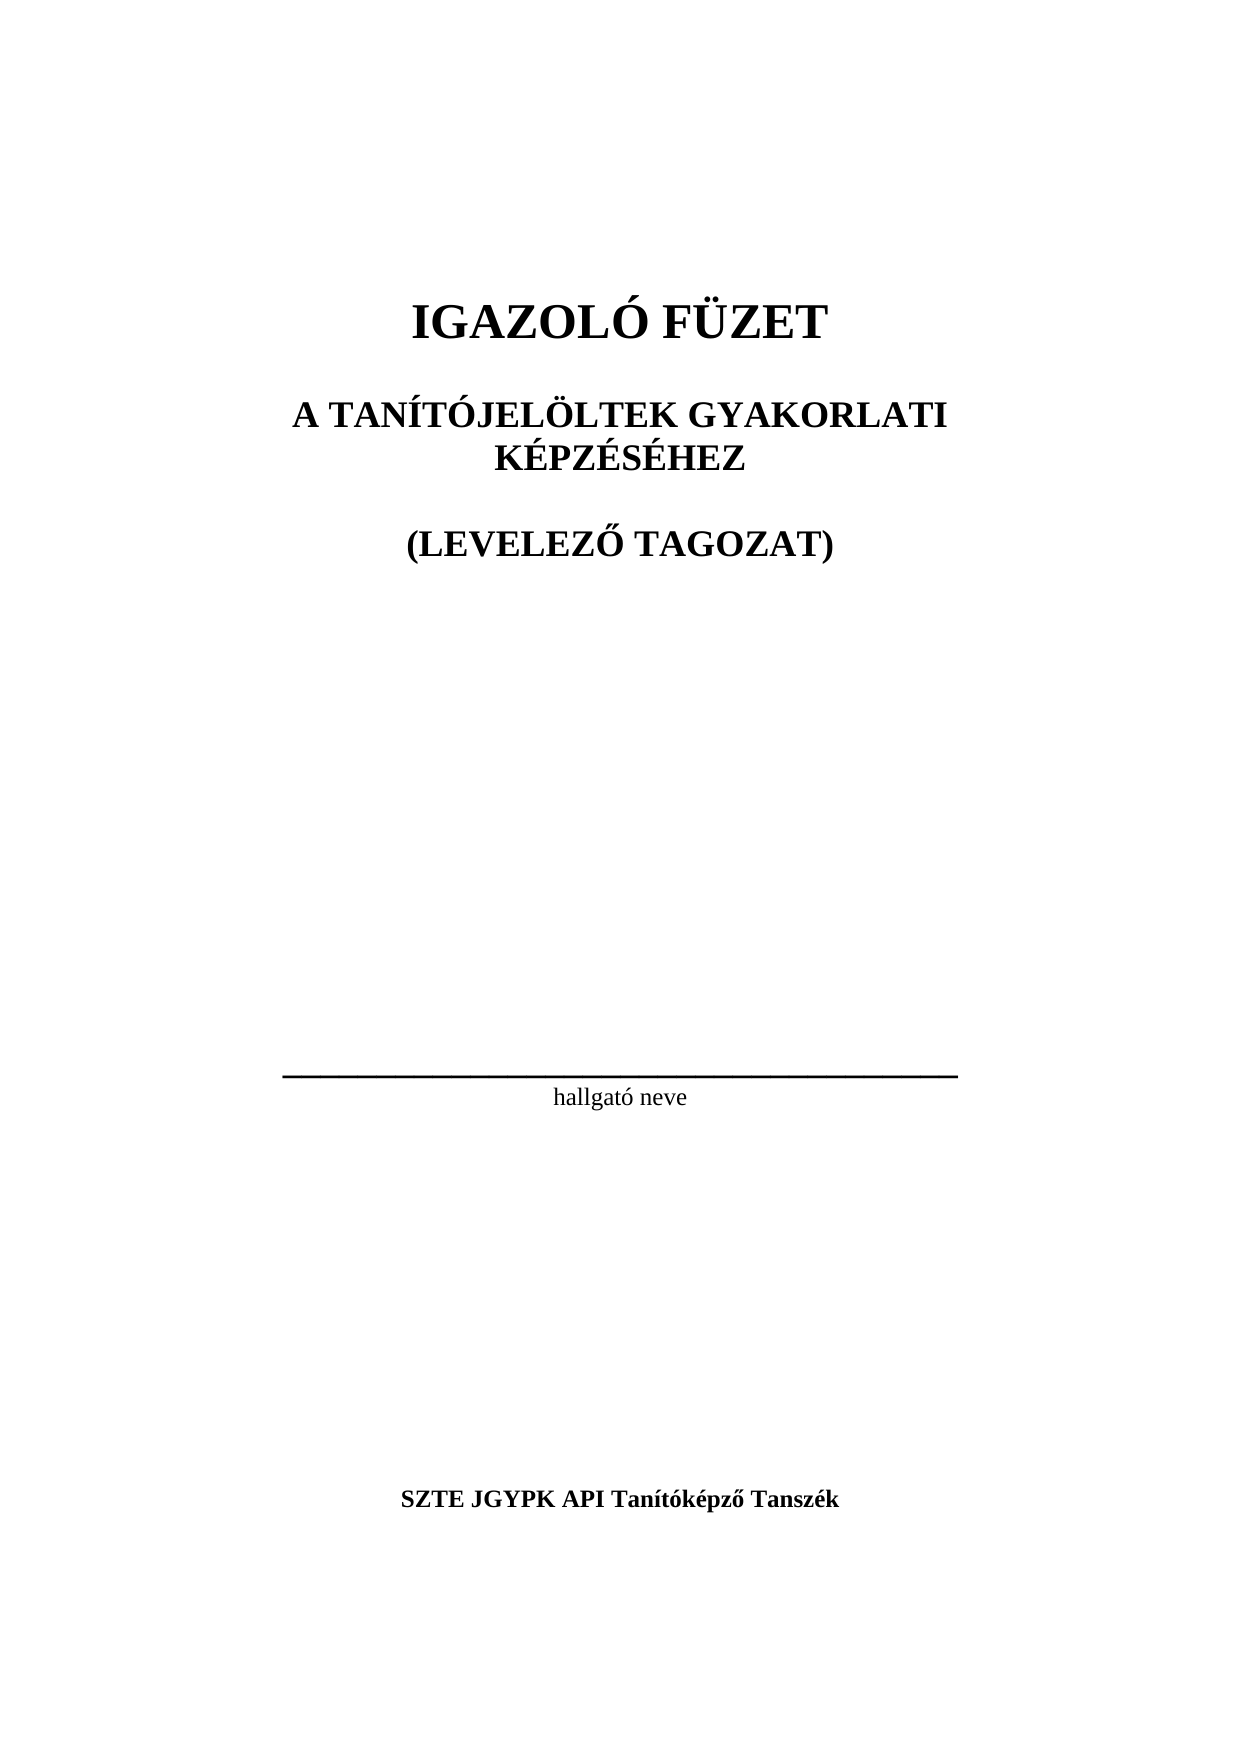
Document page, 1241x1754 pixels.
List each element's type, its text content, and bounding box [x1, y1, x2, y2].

text hallgató neve [148, 1082, 1093, 1111]
text (LEVELEZŐ TAGOZAT) [148, 521, 1093, 564]
text SZTE JGYPK API Tanítóképző Tanszék [148, 1484, 1093, 1513]
text A TANÍTÓJELÖLTEK GYAKORLATI [148, 392, 1093, 435]
text ____________________________________ [148, 1039, 1093, 1082]
text IGAZOLÓ FÜZET [148, 291, 1093, 349]
text KÉPZÉSÉHEZ [148, 435, 1093, 478]
